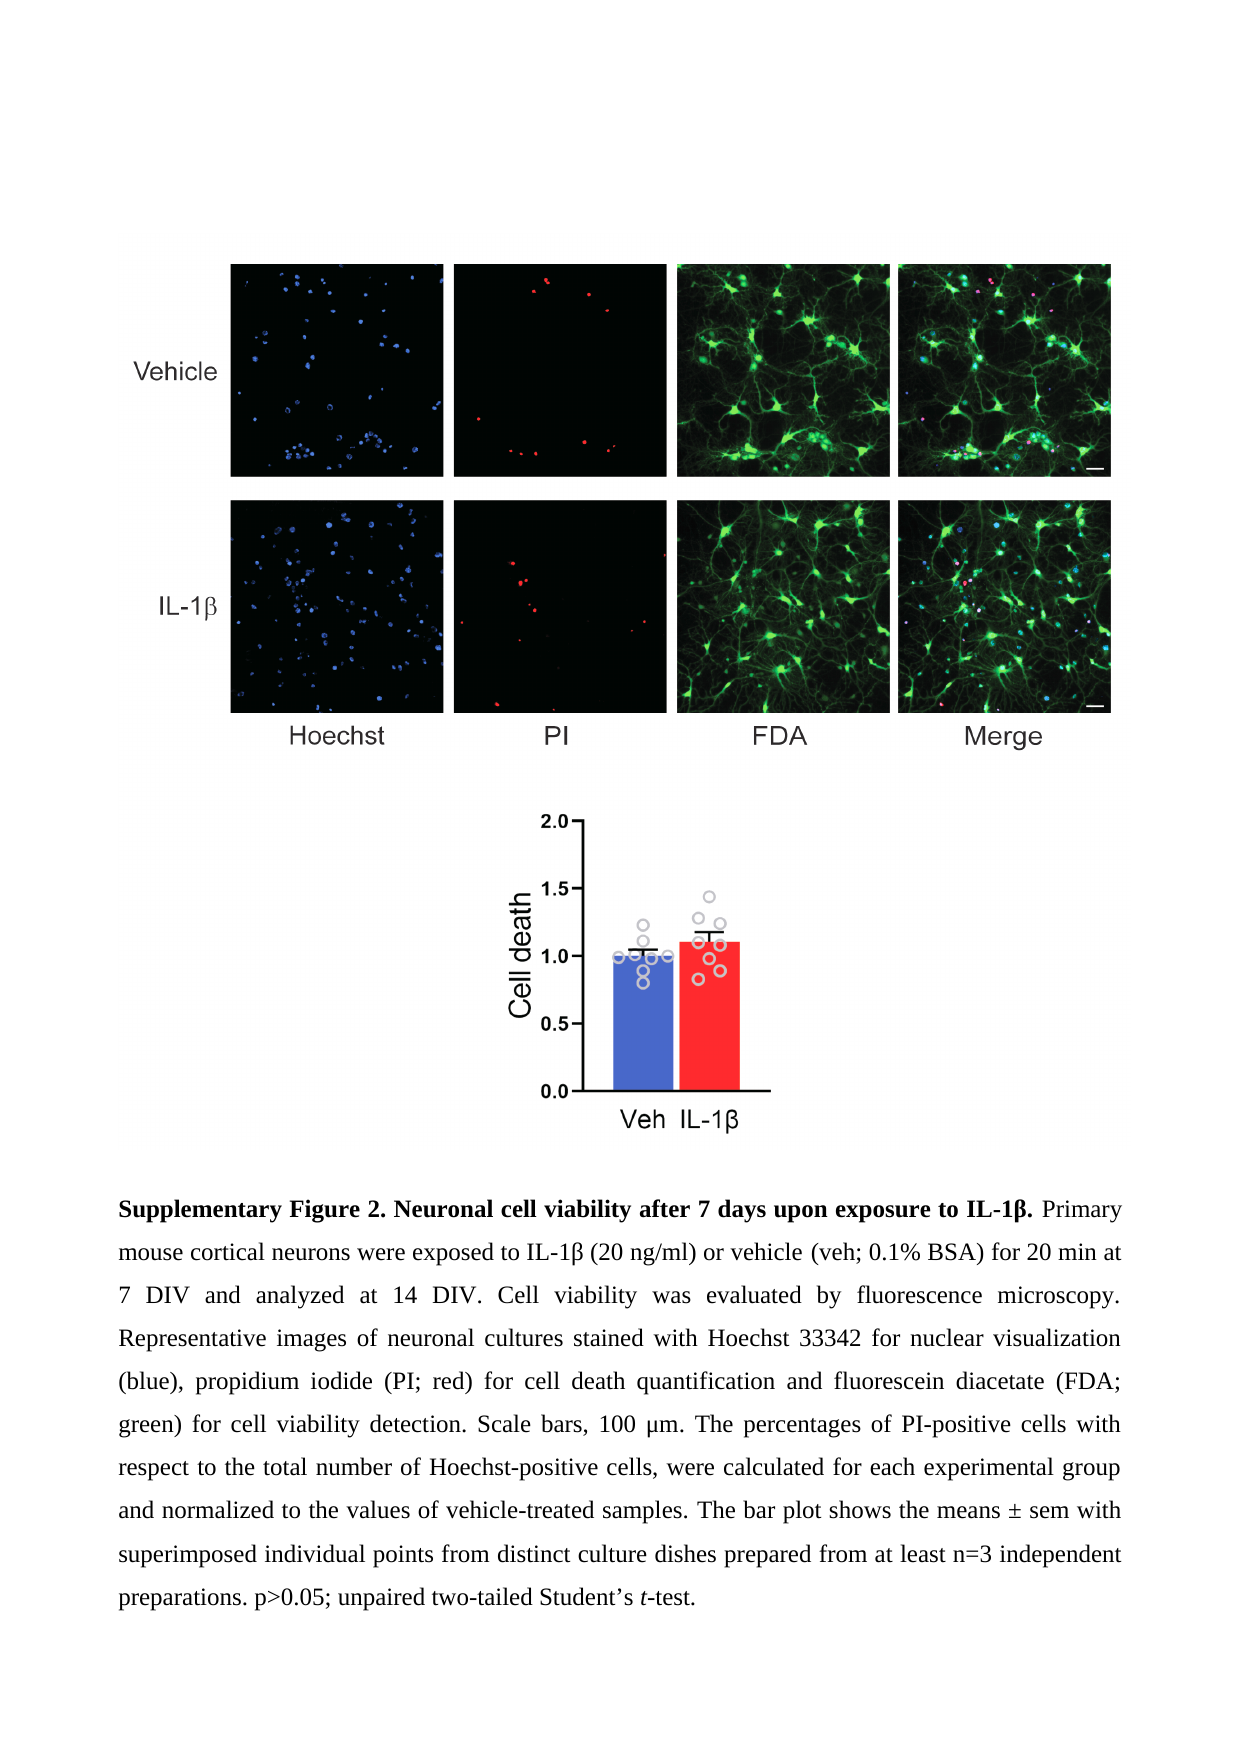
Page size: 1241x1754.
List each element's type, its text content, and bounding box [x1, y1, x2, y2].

picture [118, 233, 1131, 1150]
text Supplementary Figure 2. Neuronal cell viability after 7 days upon exposure to IL-1β. Primary mouse cortical neurons were exposed to IL-1β (20 ng/ml) or vehicle (veh; 0.1% BSA) for 20 min at 7 DIV and analyzed at 14 DIV. Cell viability was evaluated by fluorescence microscopy. Representative images of neuronal cultures stained with Hoechst 33342 for nuclear visualization (blue), propidium iodide (PI; red) for cell death quantification and fluorescein diacetate (FDA; green) for cell viability detection. Scale bars, 100 μm. The percentages of PI-positive cells with respect to the total number of Hoechst-positive cells, were calculated for each experimental group and normalized to the values of vehicle-treated samples. The bar plot shows the means ± sem with superimposed individual points from distinct culture dishes prepared from at least n=3 independent preparations. p>0.05; unpaired two-tailed Student’s t-test. [118, 1194, 1122, 1611]
